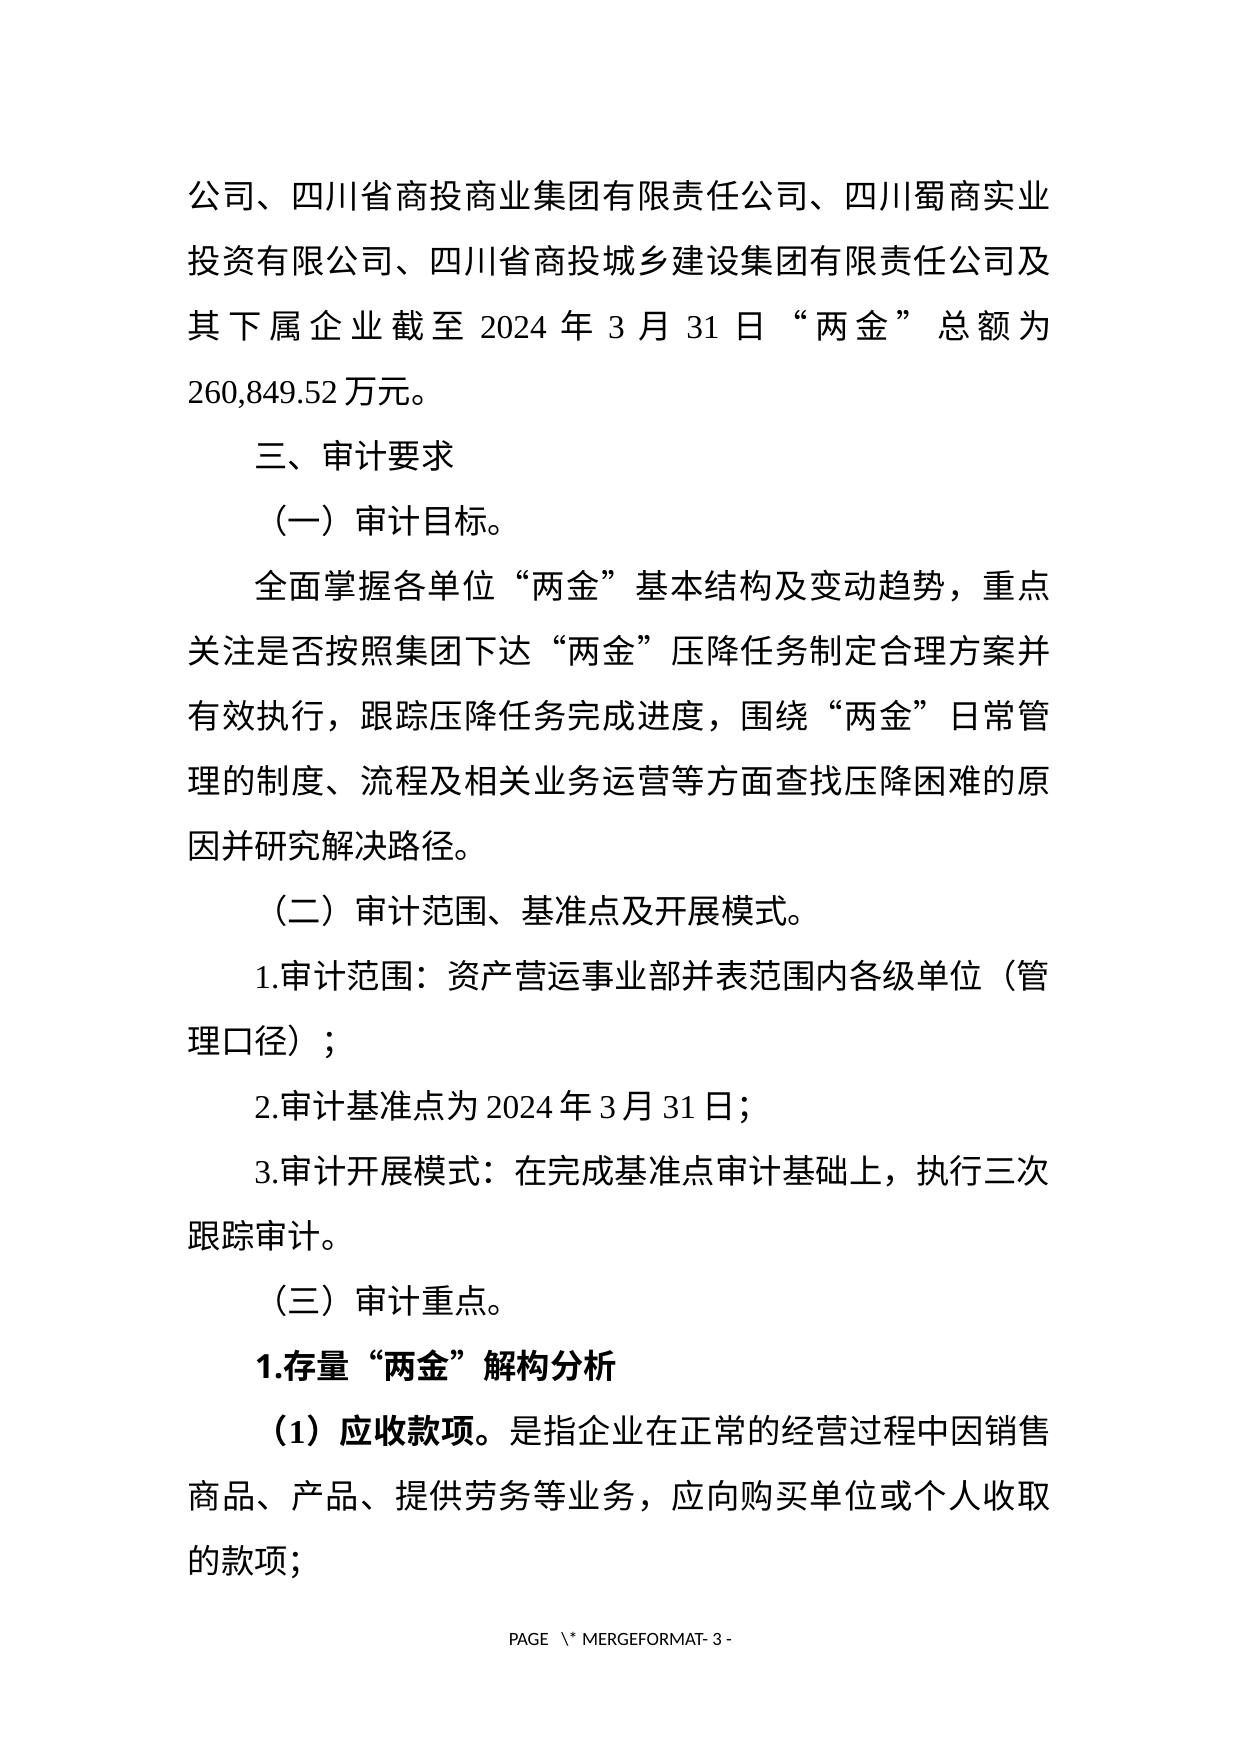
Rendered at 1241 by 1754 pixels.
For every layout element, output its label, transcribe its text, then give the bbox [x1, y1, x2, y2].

text 3.审计开展模式：在完成基准点审计基础上，执行三次跟踪审计。 [187, 1137, 1053, 1267]
text 2.审计基准点为2024年3月31日； [187, 1072, 1053, 1137]
text （二）审计范围、基准点及开展模式。 [187, 877, 1053, 942]
text （一）审计目标。 [187, 487, 1053, 552]
text 1.审计范围：资产营运事业部并表范围内各级单位（管理口径）； [187, 942, 1053, 1072]
text 三、审计要求 [187, 422, 1053, 487]
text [187, 162, 1053, 422]
text 1.存量“两金”解构分析 [187, 1332, 1053, 1397]
text 全面掌握各单位“两金”基本结构及变动趋势，重点关注是否按照集团下达“两金”压降任务制定合理方案并有效执行，跟踪压降任务完成进度，围绕“两金”日常管理的制度、流程及相关业务运营等方面查找压降困难的原因并研究解决路径。 [187, 552, 1053, 877]
text （1）应收款项。是指企业在正常的经营过程中因销售商品、产品、提供劳务等业务，应向购买单位或个人收取的款项； [187, 1397, 1053, 1592]
text （三）审计重点。 [187, 1267, 1053, 1332]
